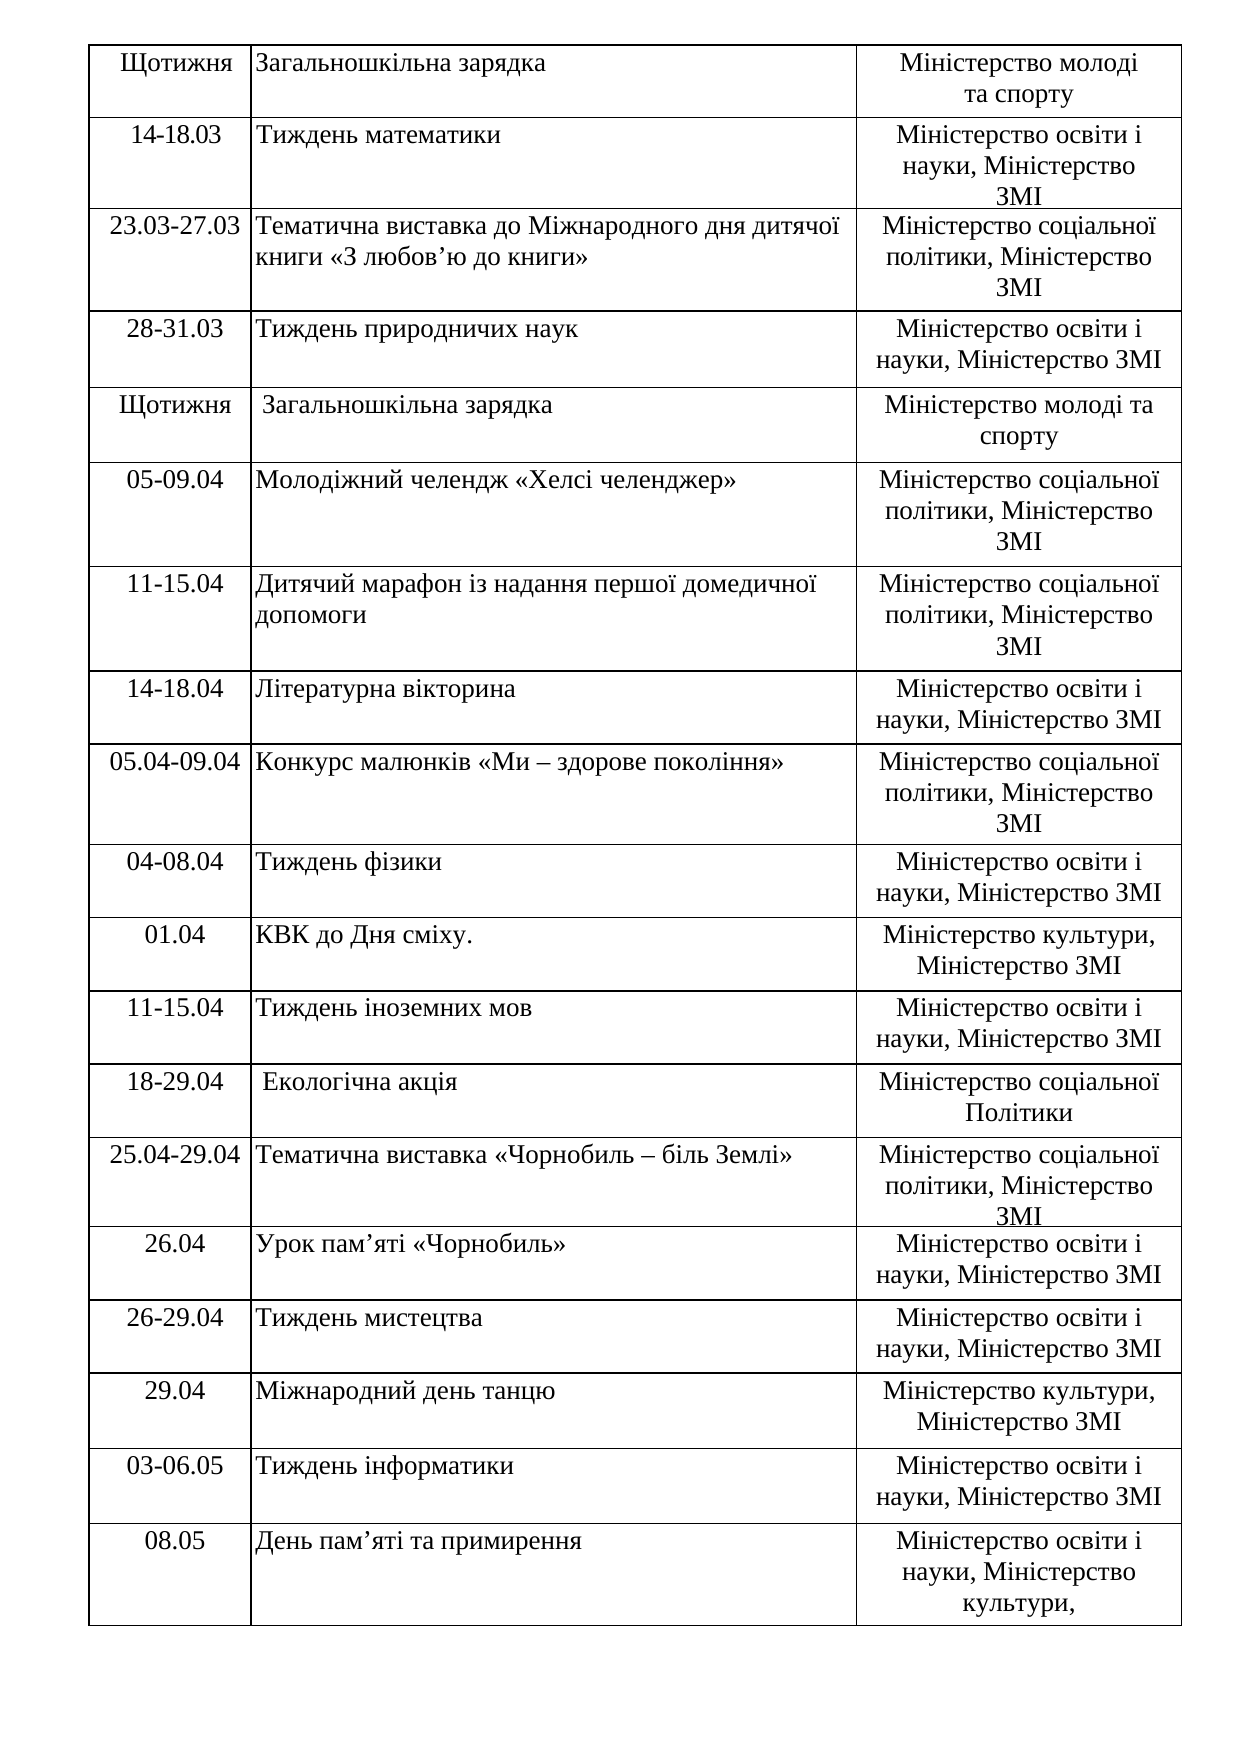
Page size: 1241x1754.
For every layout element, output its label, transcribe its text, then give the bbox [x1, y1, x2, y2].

table_cell Загальношкільна зарядка [252, 46, 856, 117]
table_cell КВК до Дня сміху. [252, 918, 856, 990]
table_cell Дитячий марафон із надання першої домедичної допомоги [252, 567, 856, 670]
table_cell Тиждень природничих наук [252, 312, 856, 386]
table_cell Загальношкільна зарядка [252, 388, 856, 462]
table_cell Екологічна акція [252, 1065, 856, 1136]
table_cell Міністерство освіти і науки, Міністерство ЗМІ [857, 1301, 1181, 1372]
table_cell 25.04-29.04 [90, 1138, 250, 1226]
table_cell Тиждень фізики [252, 845, 856, 917]
table_cell 11-15.04 [90, 567, 250, 670]
table_cell Міністерство соціальної політики, Міністерство ЗМІ [857, 209, 1181, 310]
table_cell Урок пам’яті «Чорнобиль» [252, 1227, 856, 1299]
table_cell 18-29.04 [90, 1065, 250, 1136]
table_cell 26.04 [90, 1227, 250, 1299]
table_cell Міністерство освіти і науки, Міністерство ЗМІ [857, 845, 1181, 917]
table_cell Міністерство освіти і науки, Міністерство ЗМІ [857, 1227, 1181, 1299]
table_cell Тиждень математики [252, 118, 856, 208]
table_cell Тематична виставка «Чорнобиль – біль Землі» [252, 1138, 856, 1226]
table_cell Літературна вікторина [252, 672, 856, 743]
table_cell Міністерство освіти і науки, Міністерство ЗМІ [857, 1449, 1181, 1522]
table_cell 11-15.04 [90, 992, 250, 1063]
table_cell Міністерство освіти і науки, Міністерство ЗМІ [857, 992, 1181, 1063]
table_cell 03-06.05 [90, 1449, 250, 1522]
table_cell Міністерство соціальної Політики [857, 1065, 1181, 1136]
table_cell Міністерство соціальної політики, Міністерство ЗМІ [857, 745, 1181, 843]
table_cell 05.04-09.04 [90, 745, 250, 843]
table_cell Міністерство культури, Міністерство ЗМІ [857, 1374, 1181, 1447]
table_cell День пам’яті та примирення [252, 1524, 856, 1625]
table_cell Міністерство культури, Міністерство ЗМІ [857, 918, 1181, 990]
table_cell Міністерство молоді та спорту [857, 46, 1181, 117]
table_cell 23.03-27.03 [90, 209, 250, 310]
table_cell Тиждень мистецтва [252, 1301, 856, 1372]
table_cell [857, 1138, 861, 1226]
table_cell 08.05 [90, 1524, 250, 1625]
table_cell Міністерство освіти і науки, Міністерство ЗМІ [857, 672, 1181, 743]
table_cell 05-09.04 [90, 463, 250, 566]
table_cell Міністерство освіти і науки, Міністерство культури, [857, 1524, 1181, 1625]
table_cell 14-18.04 [90, 672, 250, 743]
table_cell Міністерство соціальної політики, Міністерство ЗМІ [857, 463, 1181, 566]
table_cell Молодіжний челендж «Хелсі челенджер» [252, 463, 856, 566]
table_cell Конкурс малюнків «Ми – здорове покоління» [252, 745, 856, 843]
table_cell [857, 118, 888, 208]
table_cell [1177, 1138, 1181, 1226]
table_cell 26-29.04 [90, 1301, 250, 1372]
table_cell Міністерство освіти і науки, Міністерство ЗМІ [857, 312, 1181, 386]
table_cell 14-18.03 [90, 118, 250, 208]
table_cell Тиждень іноземних мов [252, 992, 856, 1063]
table_cell 01.04 [90, 918, 250, 990]
table_cell Міністерство соціальної політики, Міністерство ЗМІ [857, 567, 1181, 670]
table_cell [1150, 118, 1181, 208]
table_cell Щотижня [90, 388, 250, 462]
table_cell Тиждень інформатики [252, 1449, 856, 1522]
table_cell Тематична виставка до Міжнародного дня дитячої книги «З любов’ю до книги» [252, 209, 856, 310]
table_cell 29.04 [90, 1374, 250, 1447]
table_cell Міжнародний день танцю [252, 1374, 856, 1447]
table_cell 04-08.04 [90, 845, 250, 917]
table_cell 28-31.03 [90, 312, 250, 386]
table_cell Міністерство молоді та спорту [857, 388, 1181, 462]
table_cell Щотижня [90, 46, 250, 117]
